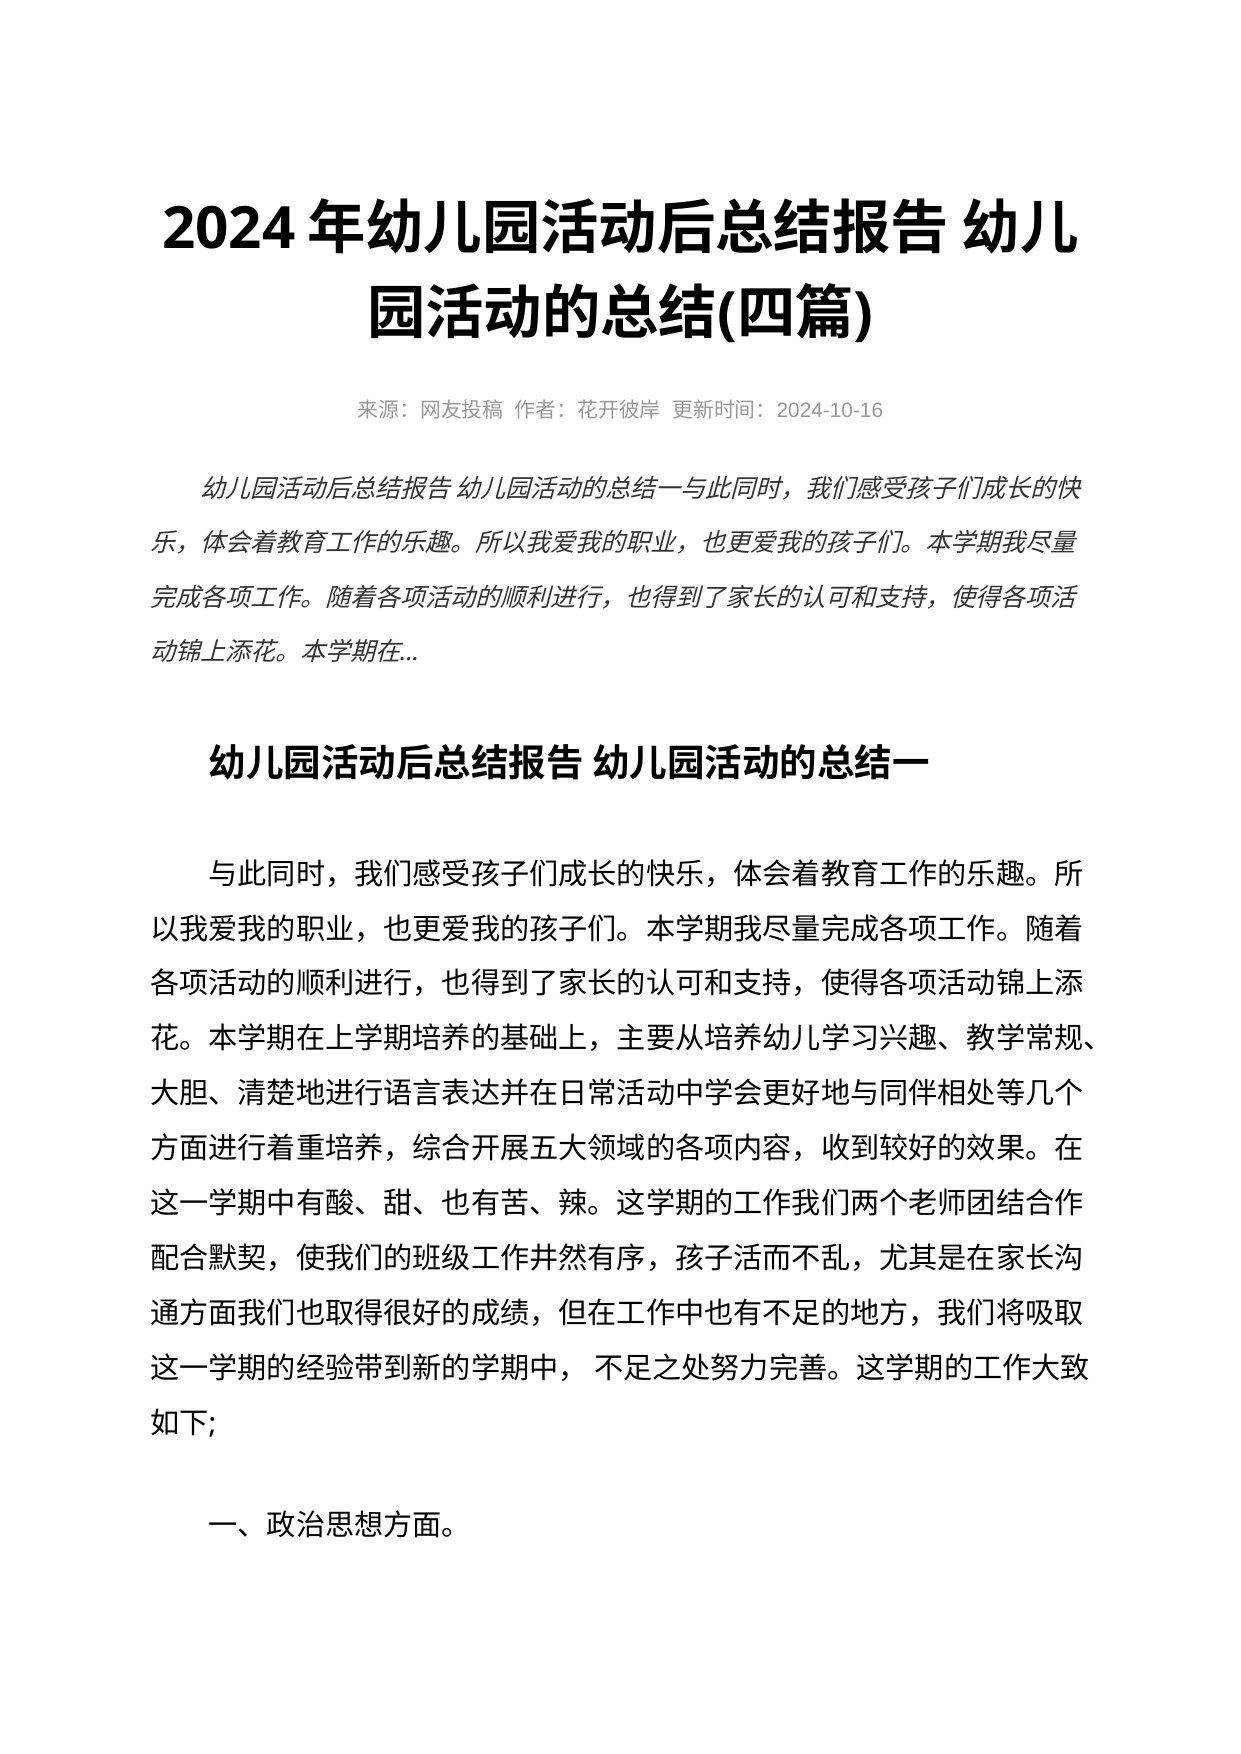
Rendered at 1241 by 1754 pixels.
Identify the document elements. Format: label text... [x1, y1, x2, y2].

text 一、政治思想方面。 [150, 1501, 1090, 1543]
text 幼儿园活动后总结报告 幼儿园活动的总结一与此同时，我们感受孩子们成长的快乐，体会着教育工作的乐趣。所以我爱我的职业，也更爱我的孩子们。本学期我尽量完成各项工作。随着各项活动的顺利进行，也得到了家长的认可和支持，使得各项活动锦上添花。本学期在... [150, 468, 1090, 668]
text 来源：网友投稿 作者：花开彼岸 更新时间：2024-10-16 [150, 398, 1090, 422]
subtitle 2024年幼儿园活动后总结报告 幼儿园活动的总结(四篇) [150, 181, 1090, 351]
text 幼儿园活动后总结报告 幼儿园活动的总结一 [150, 733, 1090, 787]
text 与此同时，我们感受孩子们成长的快乐，体会着教育工作的乐趣。所以我爱我的职业，也更爱我的孩子们。本学期我尽量完成各项工作。随着各项活动的顺利进行，也得到了家长的认可和支持，使得各项活动锦上添花。本学期在上学期培养的基础上，主要从培养幼儿学习兴趣、教学常规、大胆、清楚地进行语言表达并在日常活动中学会更好地与同伴相处等几个方面进行着重培养，综合开展五大领域的各项内容，收到较好的效果。在这一学期中有酸、甜、也有苦、辣。这学期的工作我们两个老师团结合作配合默契，使我们的班级工作井然有序，孩子活而不乱，尤其是在家长沟通方面我们也取得很好的成绩，但在工作中也有不足的地方，我们将吸取这一学期的经验带到新的学期中， 不足之处努力完善。这学期的工作大致如下; [150, 850, 1090, 1442]
